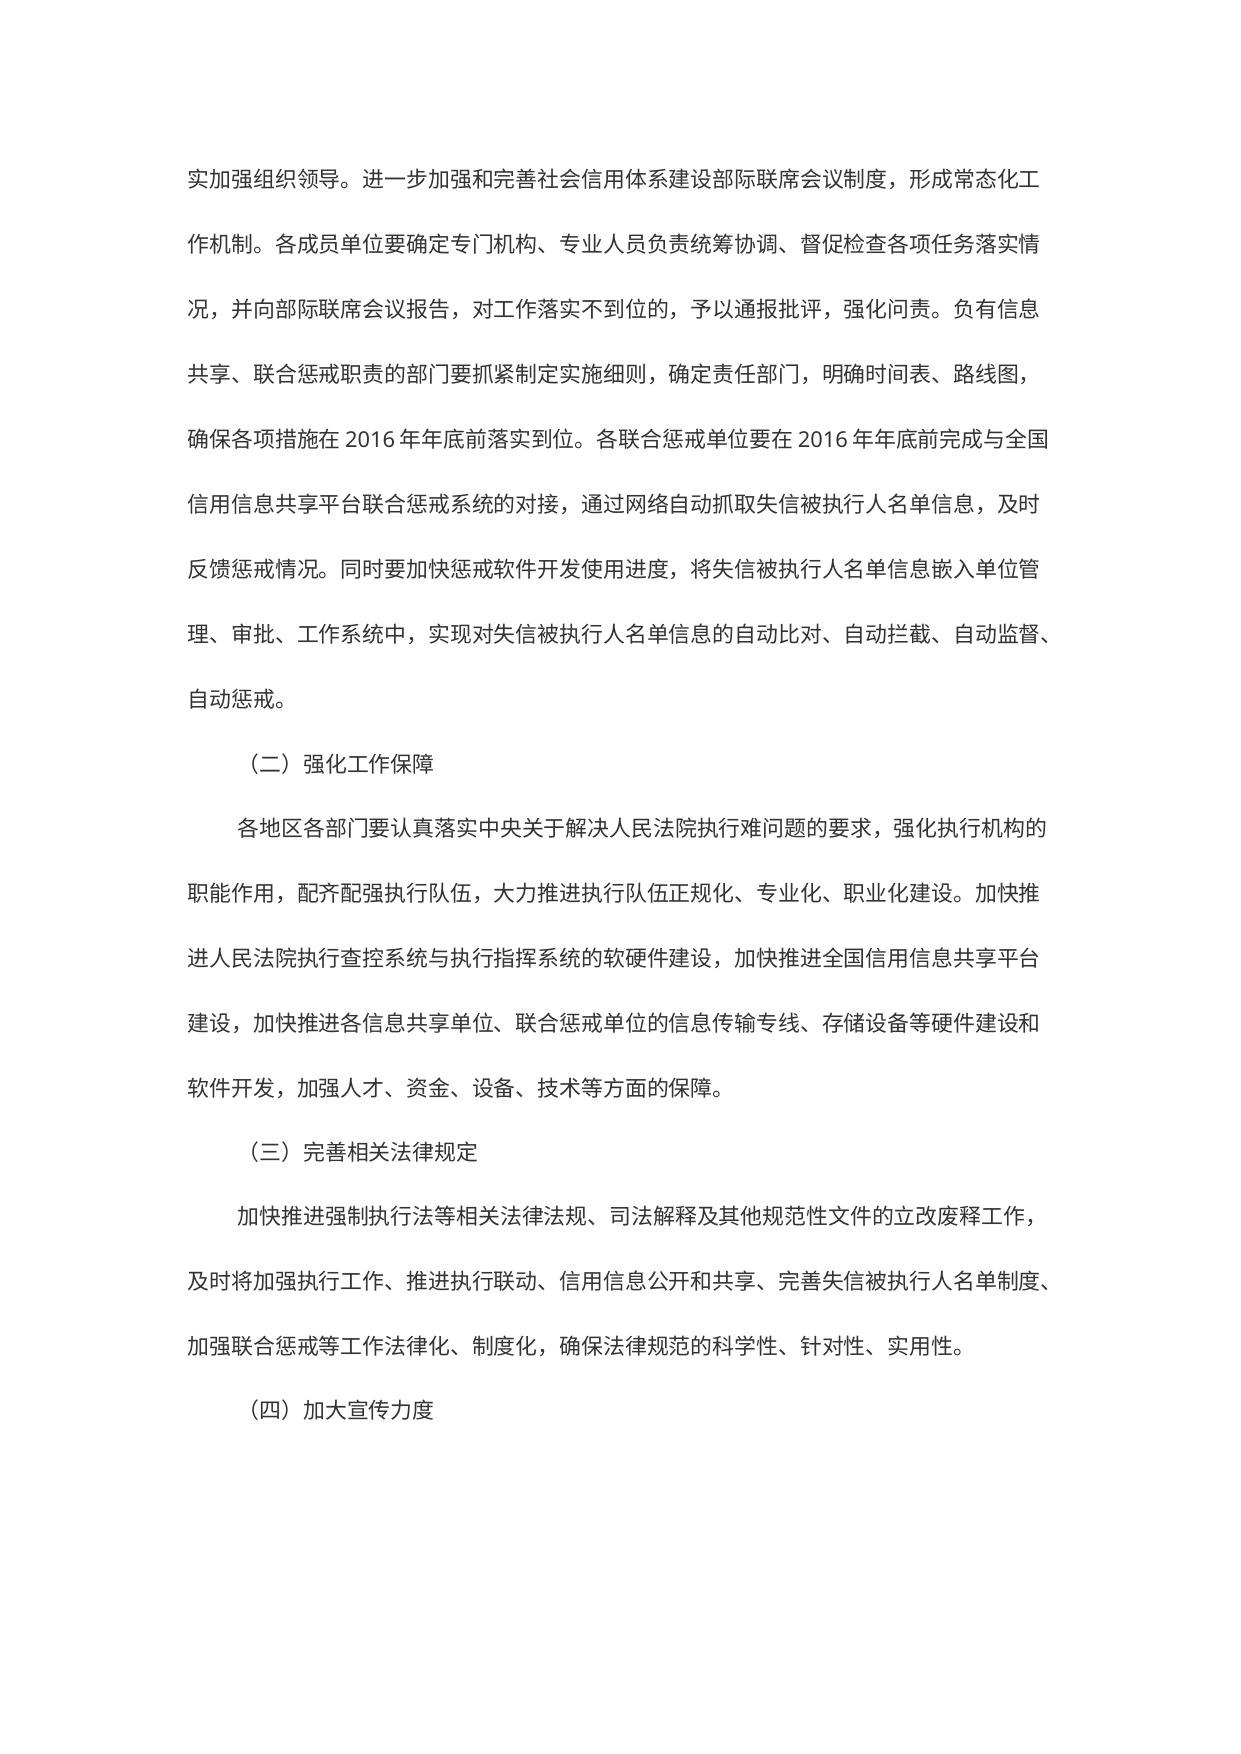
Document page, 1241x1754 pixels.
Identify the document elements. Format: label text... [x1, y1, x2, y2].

text （三）完善相关法律规定 [187, 1134, 1053, 1167]
text （四）加大宣传力度 [187, 1393, 1053, 1425]
text 各地区各部门要认真落实中央关于解决人民法院执行难问题的要求，强化执行机构的职能作用，配齐配强执行队伍，大力推进执行队伍正规化、专业化、职业化建设。加快推进人民法院执行查控系统与执行指挥系统的软硬件建设，加快推进全国信用信息共享平台建设，加快推进各信息共享单位、联合惩戒单位的信息传输专线、存储设备等硬件建设和软件开发，加强人才、资金、设备、技术等方面的保障。 [187, 810, 1053, 1103]
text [187, 162, 1053, 714]
text （二）强化工作保障 [187, 746, 1053, 779]
text 加快推进强制执行法等相关法律法规、司法解释及其他规范性文件的立改废释工作，及时将加强执行工作、推进执行联动、信用信息公开和共享、完善失信被执行人名单制度、加强联合惩戒等工作法律化、制度化，确保法律规范的科学性、针对性、实用性。 [187, 1199, 1053, 1361]
